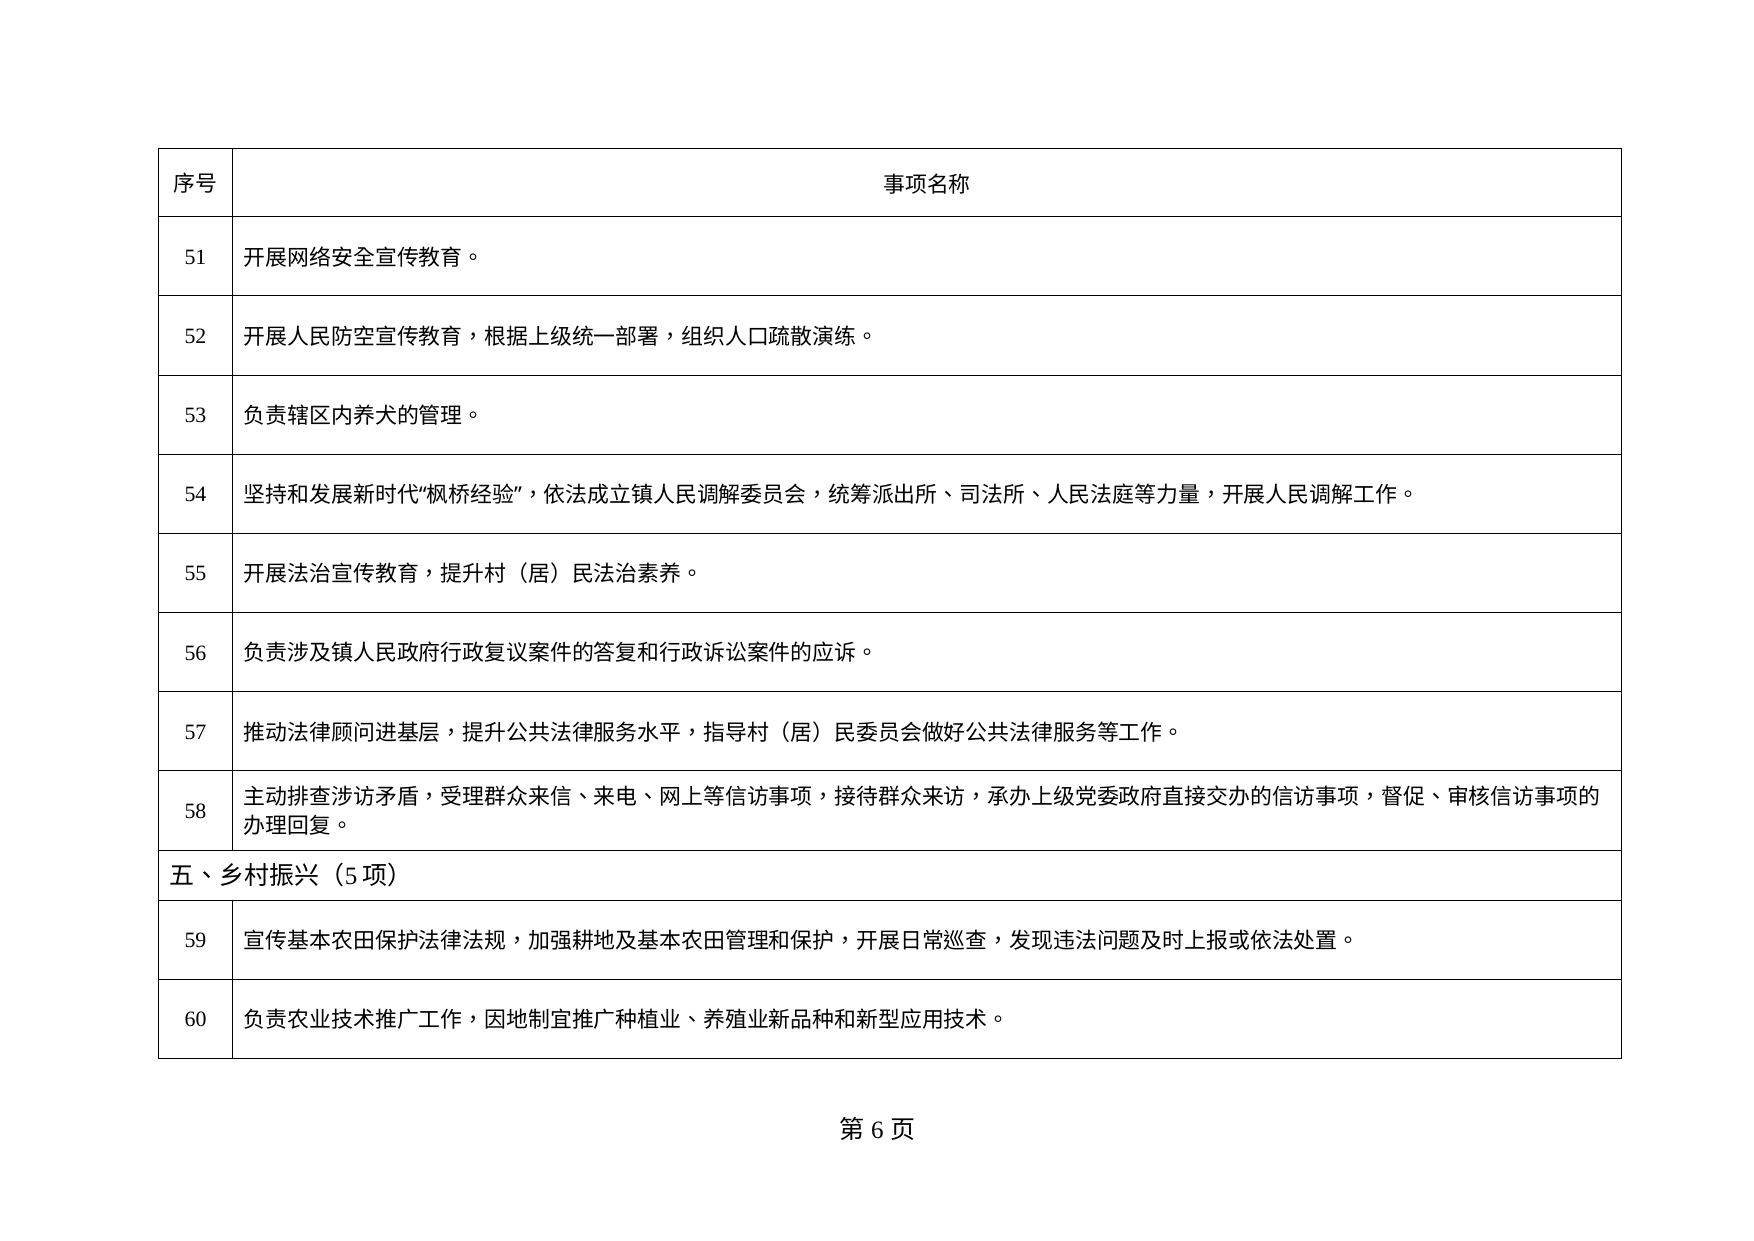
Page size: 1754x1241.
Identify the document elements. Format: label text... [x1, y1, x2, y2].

table_cell 推动法律顾问进基层，提升公共法律服务水平，指导村（居）民委员会做好公共法律服务等工作。 [233, 692, 1621, 770]
table_cell 负责涉及镇人民政府行政复议案件的答复和行政诉讼案件的应诉。 [233, 613, 1621, 691]
table_cell 57 [159, 692, 232, 770]
table_cell 负责农业技术推广工作，因地制宜推广种植业、养殖业新品种和新型应用技术。 [233, 980, 1621, 1058]
table_cell 开展法治宣传教育，提升村（居）民法治素养。 [233, 534, 1621, 612]
table_cell 负责辖区内养犬的管理。 [233, 376, 1621, 454]
table_header 序号 [159, 149, 232, 216]
table_cell 开展网络安全宣传教育。 [233, 217, 1621, 295]
table_cell 坚持和发展新时代“枫桥经验”，依法成立镇人民调解委员会，统筹派出所、司法所、人民法庭等力量，开展人民调解工作。 [233, 455, 1621, 533]
table_header 事项名称 [233, 149, 1621, 216]
table_cell 52 [159, 296, 232, 374]
table_cell 58 [159, 771, 232, 849]
table_cell 主动排查涉访矛盾，受理群众来信、来电、网上等信访事项，接待群众来访，承办上级党委政府直接交办的信访事项，督促、审核信访事项的办理回复。 [233, 771, 1621, 849]
table_cell 开展人民防空宣传教育，根据上级统一部署，组织人口疏散演练。 [233, 296, 1621, 374]
table_cell 56 [159, 613, 232, 691]
table_cell 宣传基本农田保护法律法规，加强耕地及基本农田管理和保护，开展日常巡查，发现违法问题及时上报或依法处置。 [233, 901, 1621, 979]
table_cell 51 [159, 217, 232, 295]
table_cell 55 [159, 534, 232, 612]
table_cell 59 [159, 901, 232, 979]
table_cell 53 [159, 376, 232, 454]
table_cell 五、乡村振兴（5项） [159, 851, 1621, 899]
table_cell 60 [159, 980, 232, 1058]
table_cell 54 [159, 455, 232, 533]
